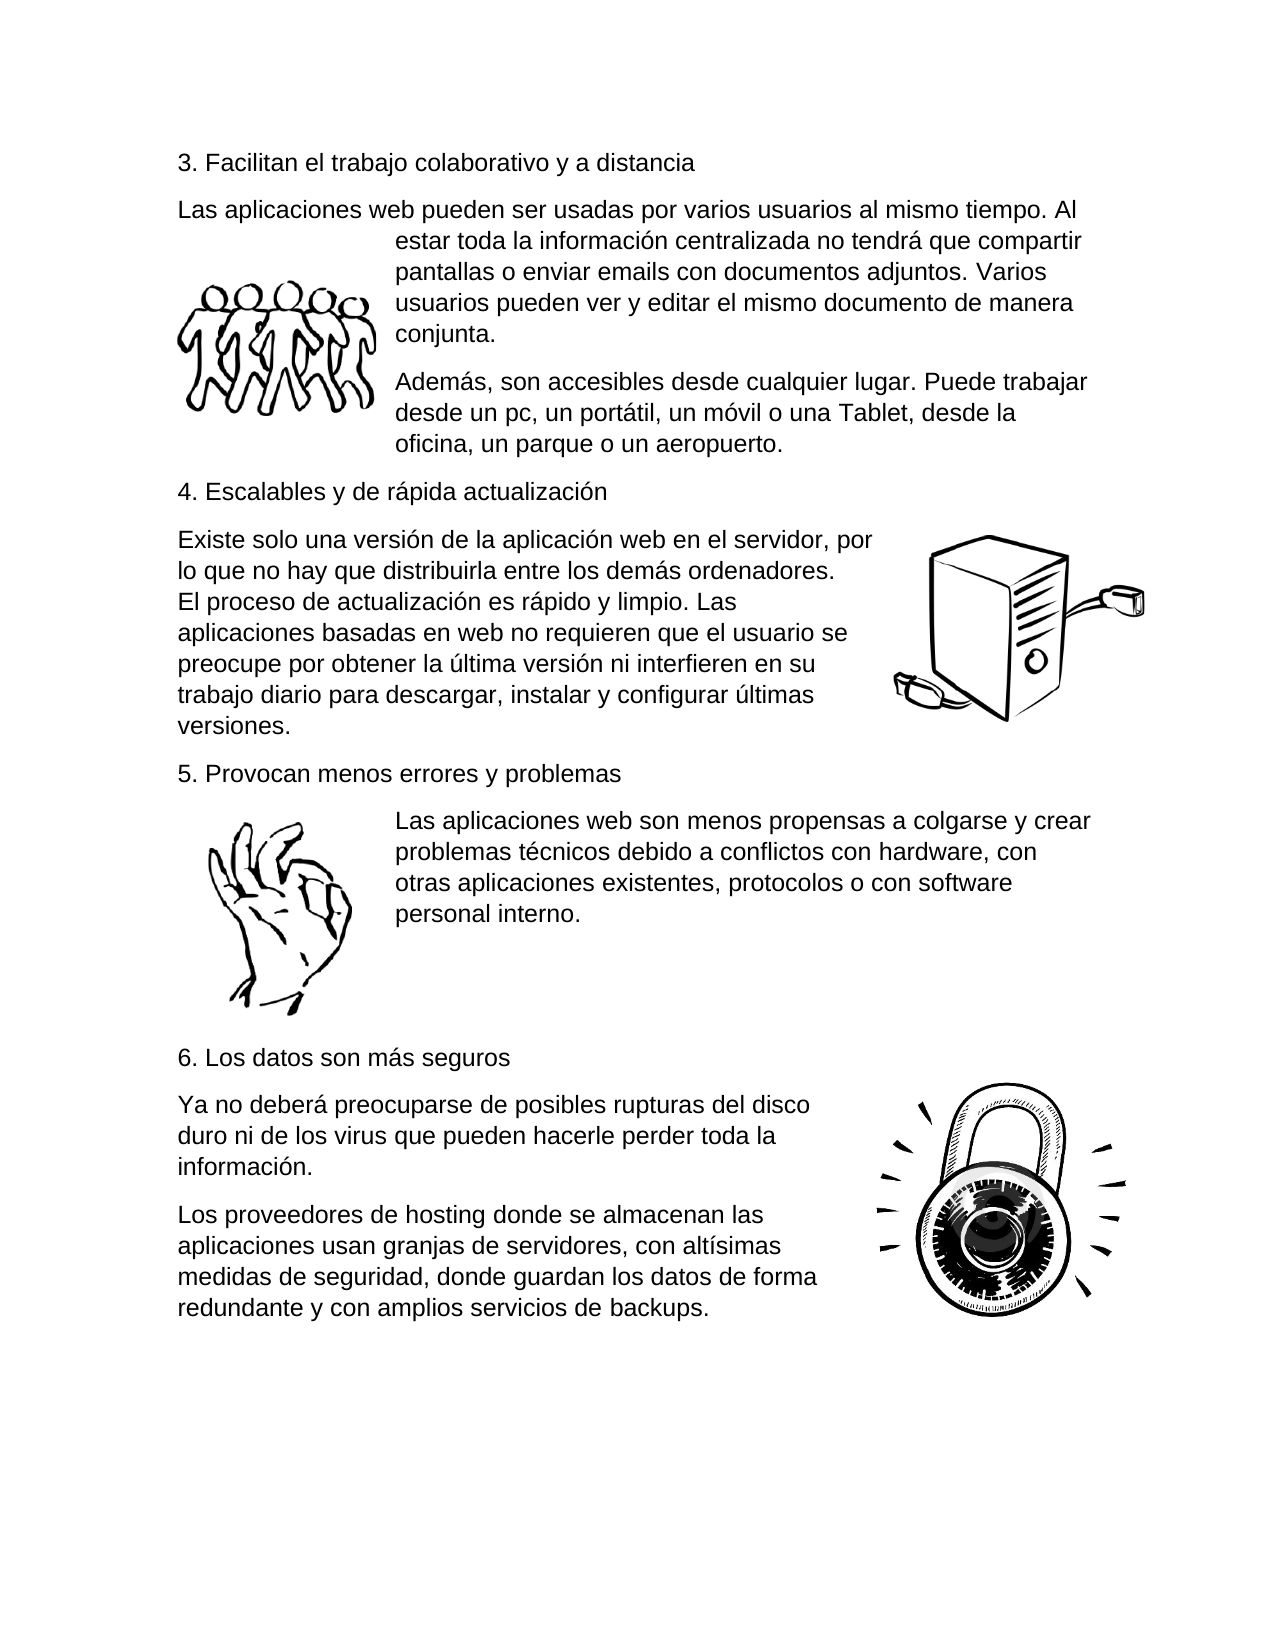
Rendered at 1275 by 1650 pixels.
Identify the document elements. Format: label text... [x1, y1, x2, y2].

text Los proveedores de hosting donde se almacenan las aplicaciones usan granjas de servidores, con altísimas medidas de seguridad, donde guardan los datos de forma redundante y con amplios servicios de backups. [177, 1200, 873, 1322]
text Existe solo una versión de la aplicación web en el servidor, por lo que no hay que distribuirla entre los demás ordenadores. El proceso de actualización es rápido y limpio. Las aplicaciones basadas en web no requieren que el usuario se preocupe por obtener la última versión ni interfieren en su trabajo diario para descargar, instalar y configurar últimas versiones. [177, 525, 893, 740]
picture [177, 248, 377, 448]
text Las aplicaciones web son menos propensas a colgarse y crear problemas técnicos debido a conflictos con hardware, con otras aplicaciones existentes, protocolos o con software personal interno. [177, 806, 1098, 928]
picture [893, 502, 1145, 754]
text 3. Facilitan el trabajo colaborativo y a distancia [177, 148, 1098, 176]
picture [183, 822, 377, 1016]
text 6. Los datos son más seguros [177, 1043, 1098, 1071]
text Ya no deberá preocuparse de posibles rupturas del disco duro ni de los virus que pueden hacerle perder toda la información. [177, 1090, 873, 1181]
text 4. Escalables y de rápida actualización [177, 477, 1098, 506]
text Además, son accesibles desde cualquier lugar. Puede trabajar desde un pc, un portátil, un móvil o una Tablet, desde la oficina, un parque o un aeropuerto. [177, 367, 1098, 458]
text Las aplicaciones web pueden ser usadas por varios usuarios al mismo tiempo. Al estar toda la información centralizada no tendrá que compartir pantallas o enviar emails con documentos adjuntos. Varios usuarios pueden ver y editar el mismo documento de manera conjunta. [177, 195, 1098, 348]
text 5. Provocan menos errores y problemas [177, 759, 1098, 787]
picture [873, 1072, 1128, 1327]
